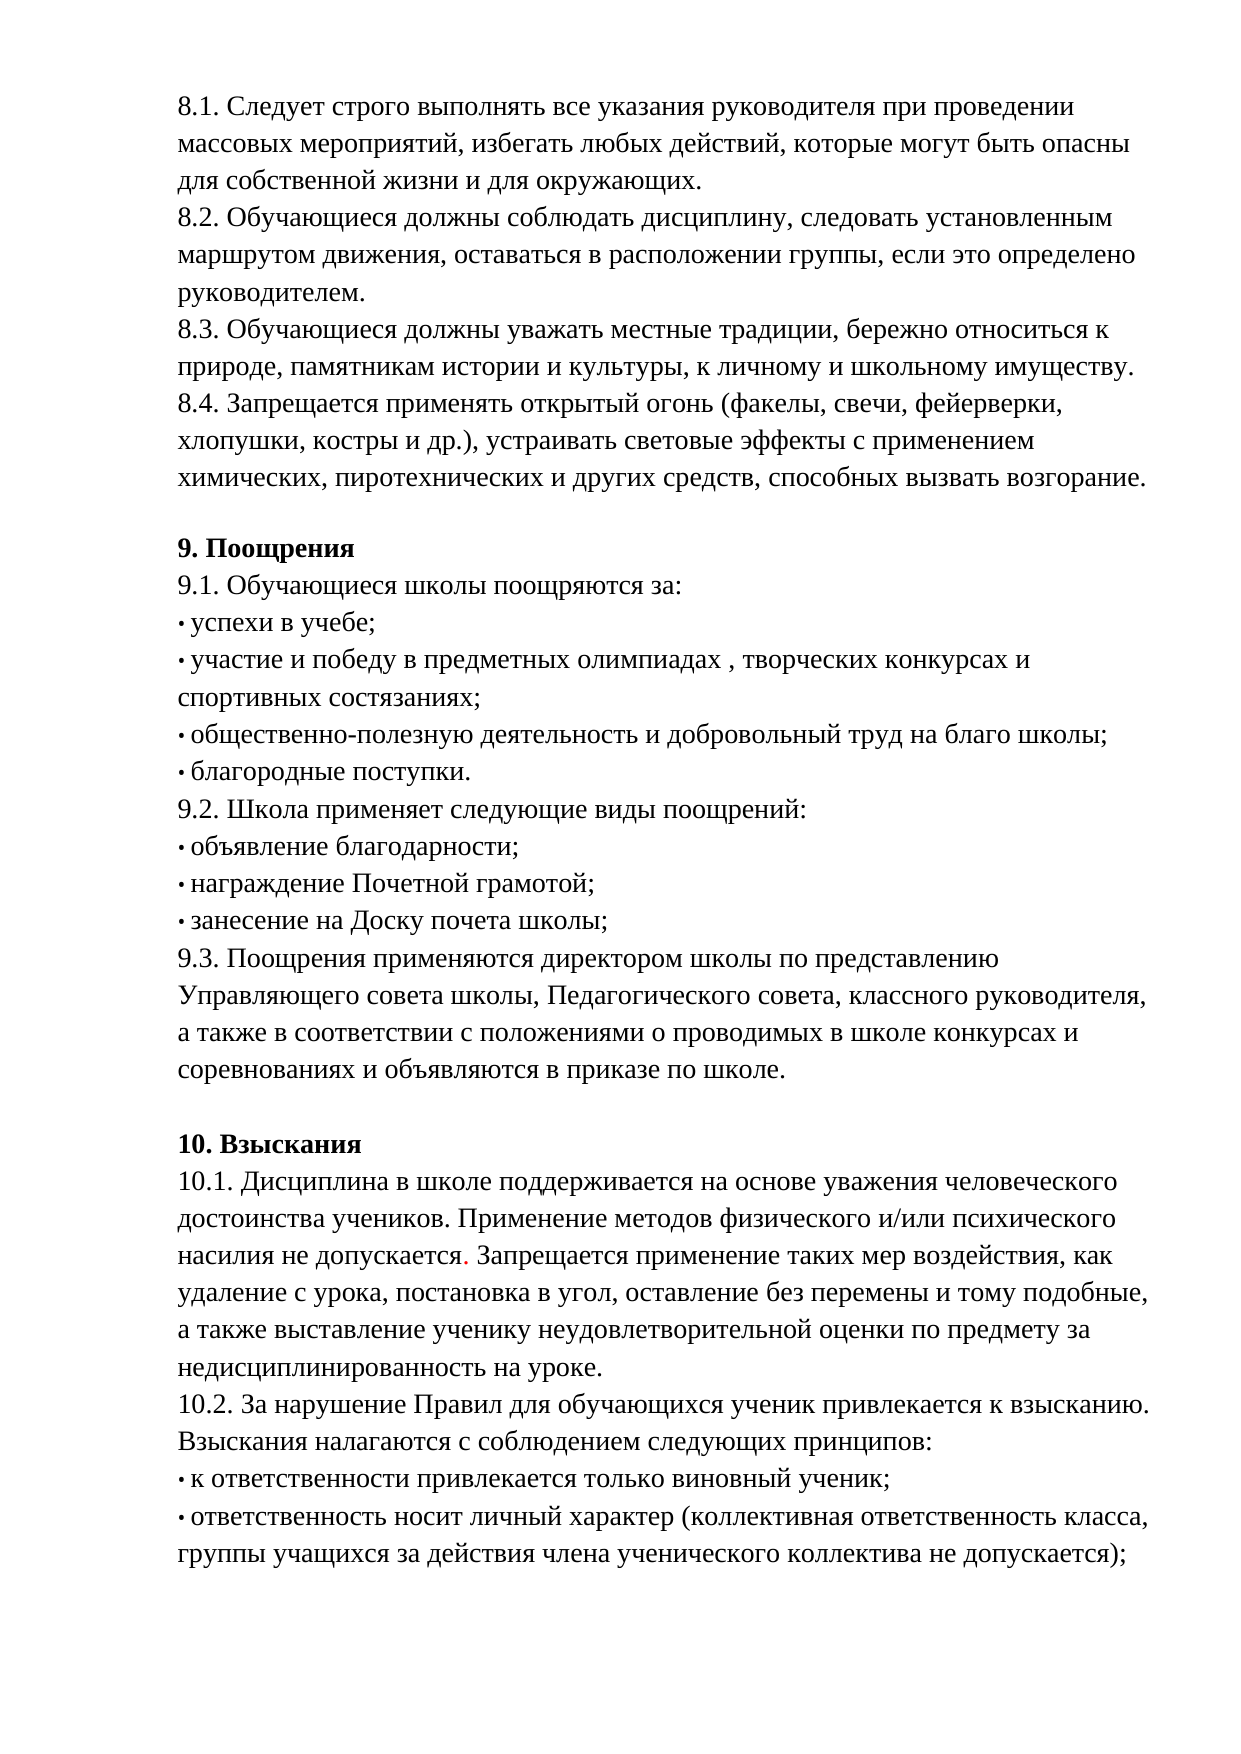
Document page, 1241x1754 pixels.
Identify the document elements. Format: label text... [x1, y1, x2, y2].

text • успехи в учебе; [177, 605, 1152, 638]
text 10. Взыскания [177, 1127, 1152, 1159]
text • благородные поступки. [177, 754, 1152, 787]
text 9. Поощрения [177, 498, 1152, 563]
text 8.4. Запрещается применять открытый огонь (факелы, свечи, фейерверки, хлопушки, костры и др.), устраивать световые эффекты с применением химических, пиротехнических и других средств, способных вызвать возгорание. [177, 386, 1152, 493]
text 8.3. Обучающиеся должны уважать местные традиции, бережно относиться к природе, памятникам истории и культуры, к личному и школьному имуществу. [177, 312, 1152, 381]
text • ответственность носит личный характер (коллективная ответственность класса, группы учащихся за действия члена ученического коллектива не допускается); [177, 1499, 1152, 1568]
text Взыскания налагаются с соблюдением следующих принципов: [177, 1424, 1152, 1457]
text • объявление благодарности; [177, 829, 1152, 861]
text 9.1. Обучающиеся школы поощряются за: [177, 568, 1152, 601]
text 10.1. Дисциплина в школе поддерживается на основе уважения человеческого достоинства учеников. Применение методов физического и/или психического насилия не допускается. Запрещается применение таких мер воздействия, как удаление с урока, постановка в угол, оставление без перемены и тому подобные, а также выставление ученику неудовлетворительной оценки по предмету за недисциплинированность на уроке. [177, 1164, 1152, 1382]
text 8.2. Обучающиеся должны соблюдать дисциплину, следовать установленным маршрутом движения, оставаться в расположении группы, если это определено руководителем. [177, 200, 1152, 307]
text • общественно-полезную деятельность и добровольный труд на благо школы; [177, 717, 1152, 749]
text 9.2. Школа применяет следующие виды поощрений: [177, 792, 1152, 824]
text • награждение Почетной грамотой; [177, 866, 1152, 899]
text 10.2. За нарушение Правил для обучающихся ученик привлекается к взысканию. [177, 1387, 1152, 1419]
text • к ответственности привлекается только виновный ученик; [177, 1461, 1152, 1494]
text • участие и победу в предметных олимпиадах , творческих конкурсах и спортивных состязаниях; [177, 643, 1152, 712]
text 8.1. Следует строго выполнять все указания руководителя при проведении массовых мероприятий, избегать любых действий, которые могут быть опасны для собственной жизни и для окружающих. [177, 89, 1152, 195]
text • занесение на Доску почета школы; [177, 903, 1152, 936]
text 9.3. Поощрения применяются директором школы по представлению Управляющего совета школы, Педагогического совета, классного руководителя, а также в соответствии с положениями о проводимых в школе конкурсах и соревнованиях и объявляются в приказе по школе. [177, 941, 1152, 1085]
